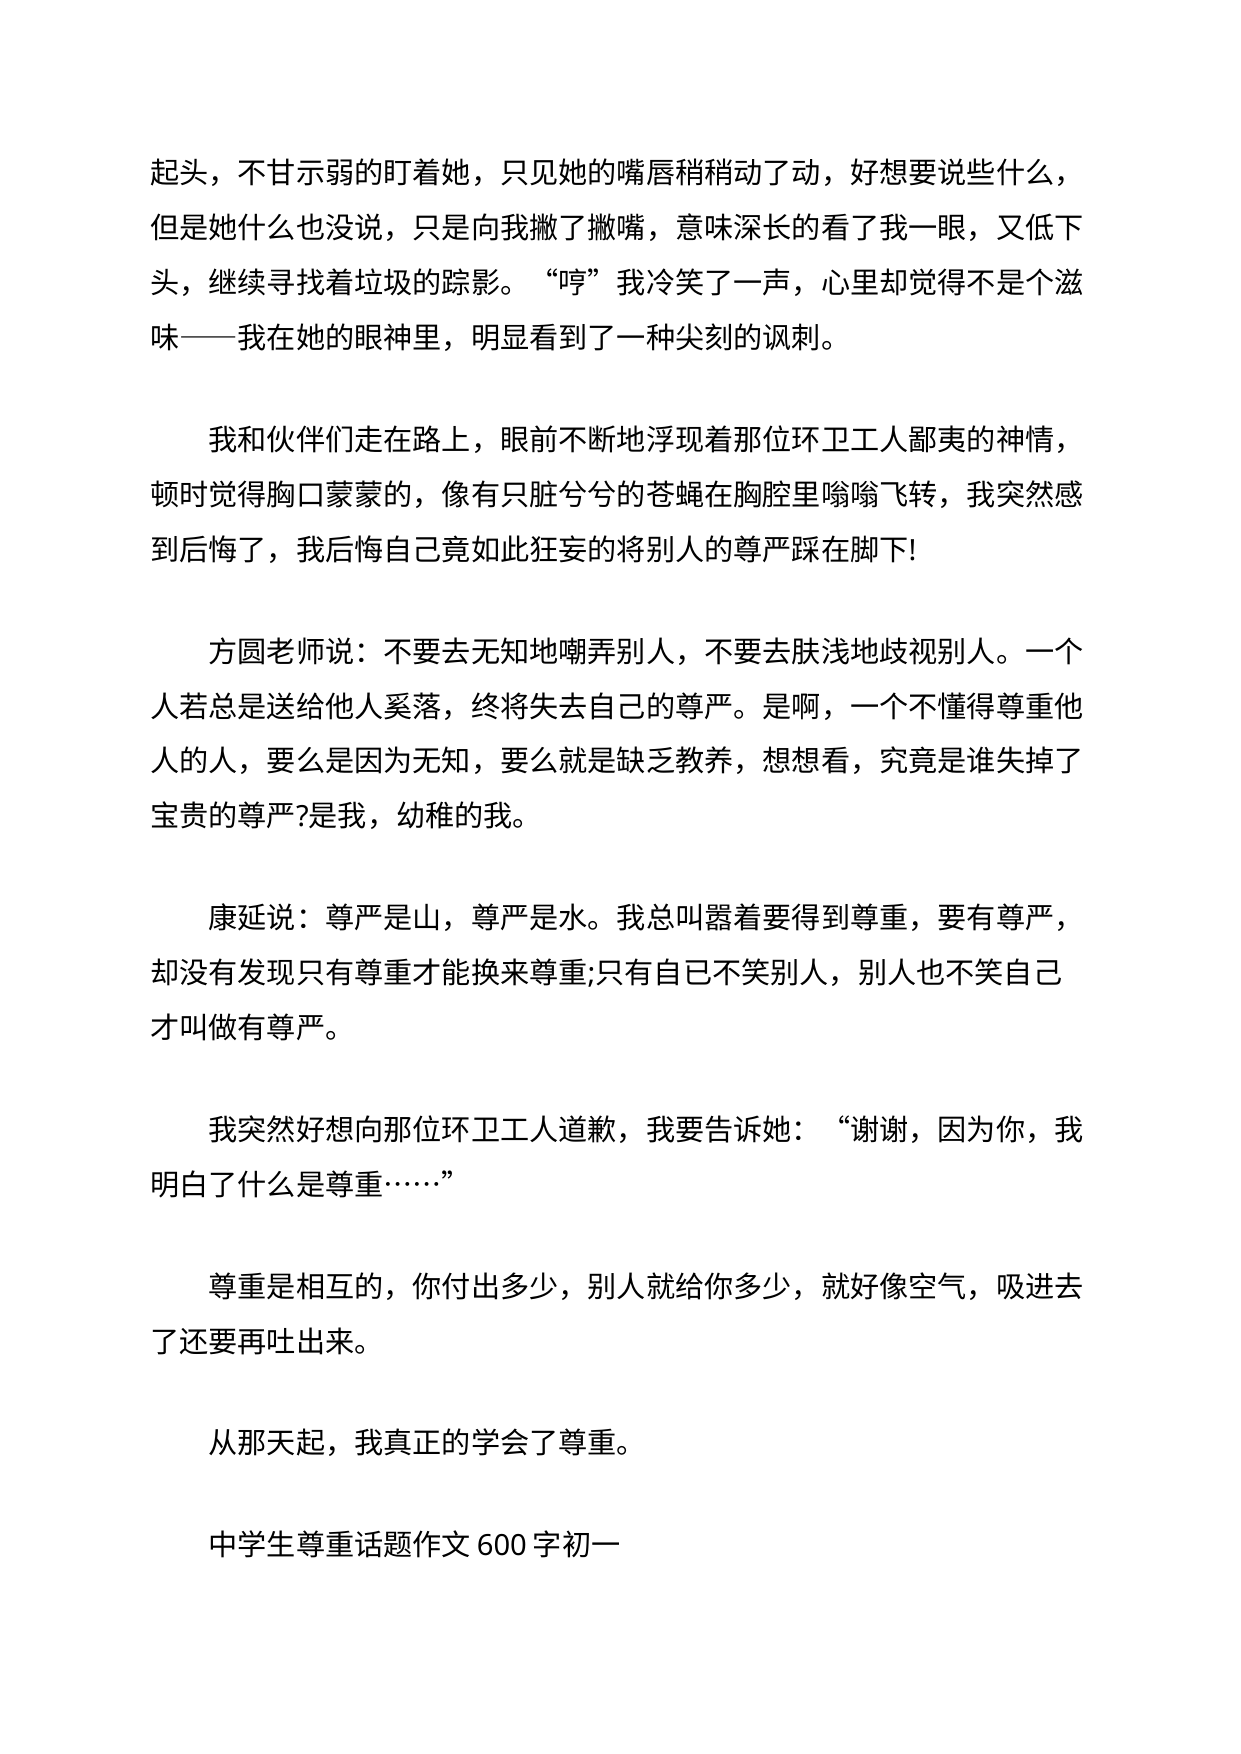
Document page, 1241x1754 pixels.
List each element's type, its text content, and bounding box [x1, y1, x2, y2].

text 康延说：尊严是山，尊严是水。我总叫嚣着要得到尊重，要有尊严，却没有发现只有尊重才能换来尊重;只有自已不笑别人，别人也不笑自己才叫做有尊严。 [150, 895, 1090, 1047]
text 从那天起，我真正的学会了尊重。 [150, 1420, 1090, 1462]
text 中学生尊重话题作文600字初一 [150, 1522, 1090, 1564]
text 方圆老师说：不要去无知地嘲弄别人，不要去肤浅地歧视别人。一个人若总是送给他人奚落，终将失去自己的尊严。是啊，一个不懂得尊重他人的人，要么是因为无知，要么就是缺乏教养，想想看，究竟是谁失掉了宝贵的尊严?是我，幼稚的我。 [150, 628, 1090, 835]
text 我突然好想向那位环卫工人道歉，我要告诉她：“谢谢，因为你，我明白了什么是尊重……” [150, 1107, 1090, 1204]
text 尊重是相互的，你付出多少，别人就给你多少，就好像空气，吸进去了还要再吐出来。 [150, 1263, 1090, 1360]
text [150, 150, 1090, 357]
text 我和伙伴们走在路上，眼前不断地浮现着那位环卫工人鄙夷的神情，顿时觉得胸口蒙蒙的，像有只脏兮兮的苍蝇在胸腔里嗡嗡飞转，我突然感到后悔了，我后悔自己竟如此狂妄的将别人的尊严踩在脚下! [150, 416, 1090, 569]
